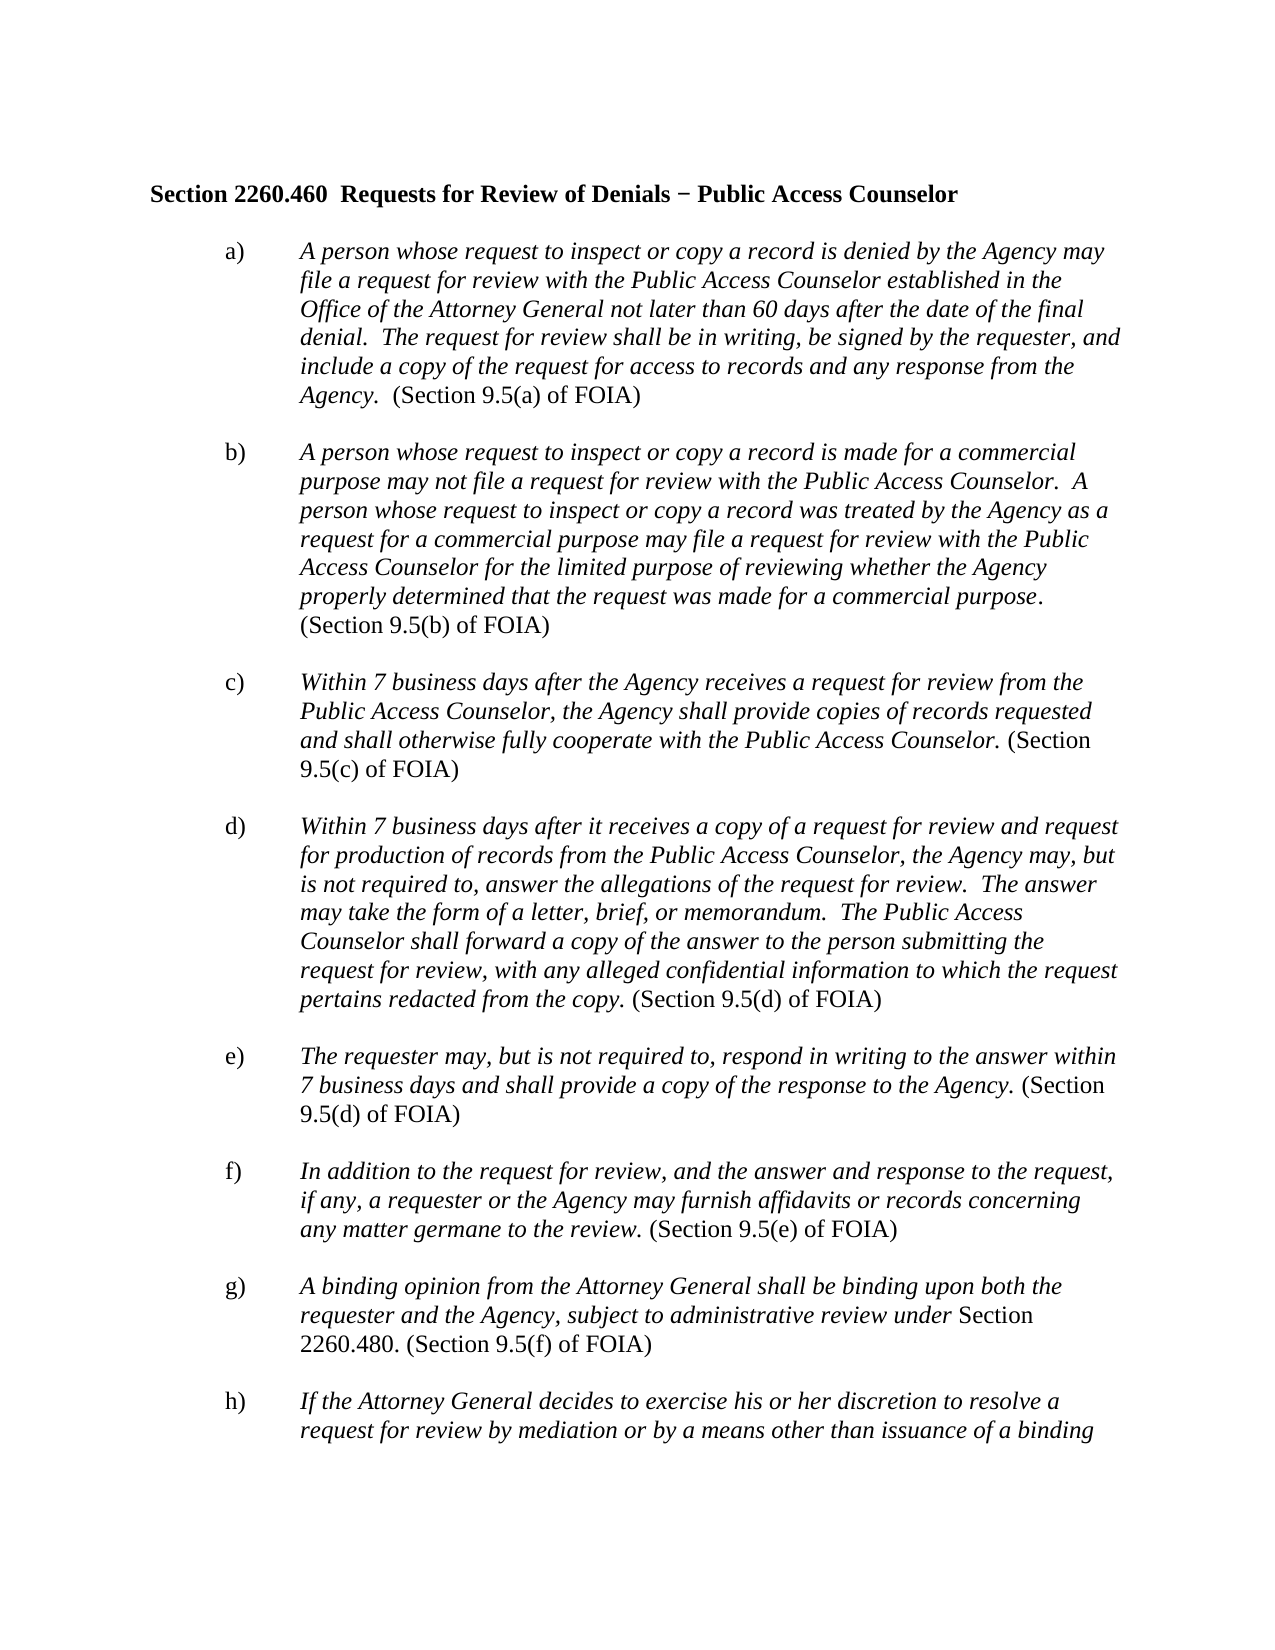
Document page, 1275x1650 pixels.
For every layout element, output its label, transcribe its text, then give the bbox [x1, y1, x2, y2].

text b) A person whose request to inspect or copy a record is made for a commercial purpose may not file a request for review with the Public Access Counselor. A person whose request to inspect or copy a record was treated by the Agency as a request for a commercial purpose may file a request for review with the Public Access Counselor for the limited purpose of reviewing whether the Agency properly determined that the request was made for a commercial purpose. (Section 9.5(b) of FOIA) [225, 437, 1125, 639]
text g) A binding opinion from the Attorney General shall be binding upon both the requester and the Agency, subject to administrative review under Section 2260.480. (Section 9.5(f) of FOIA) [225, 1271, 1125, 1357]
text c) Within 7 business days after the Agency receives a request for review from the Public Access Counselor, the Agency shall provide copies of records requested and shall otherwise fully cooperate with the Public Access Counselor. (Section 9.5(c) of FOIA) [225, 667, 1125, 782]
text a) A person whose request to inspect or copy a record is denied by the Agency may file a request for review with the Public Access Counselor established in the Office of the Attorney General not later than 60 days after the date of the final denial. The request for review shall be in writing, be signed by the requester, and include a copy of the request for access to records and any response from the Agency. (Section 9.5(a) of FOIA) [225, 236, 1125, 409]
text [225, 1386, 1125, 1444]
text f) In addition to the request for review, and the answer and response to the request, if any, a requester or the Agency may furnish affidavits or records concerning any matter germane to the review. (Section 9.5(e) of FOIA) [225, 1156, 1125, 1242]
text d) Within 7 business days after it receives a copy of a request for review and request for production of records from the Public Access Counselor, the Agency may, but is not required to, answer the allegations of the request for review. The answer may take the form of a letter, brief, or memorandum. The Public Access Counselor shall forward a copy of the answer to the person submitting the request for review, with any alleged confidential information to which the request pertains redacted from the copy. (Section 9.5(d) of FOIA) [225, 811, 1125, 1012]
text e) The requester may, but is not required to, respond in writing to the answer within 7 business days and shall provide a copy of the response to the Agency. (Section 9.5(d) of FOIA) [225, 1041, 1125, 1127]
text Section 2260.460 Requests for Review of Denials − Public Access Counselor [150, 179, 1125, 207]
